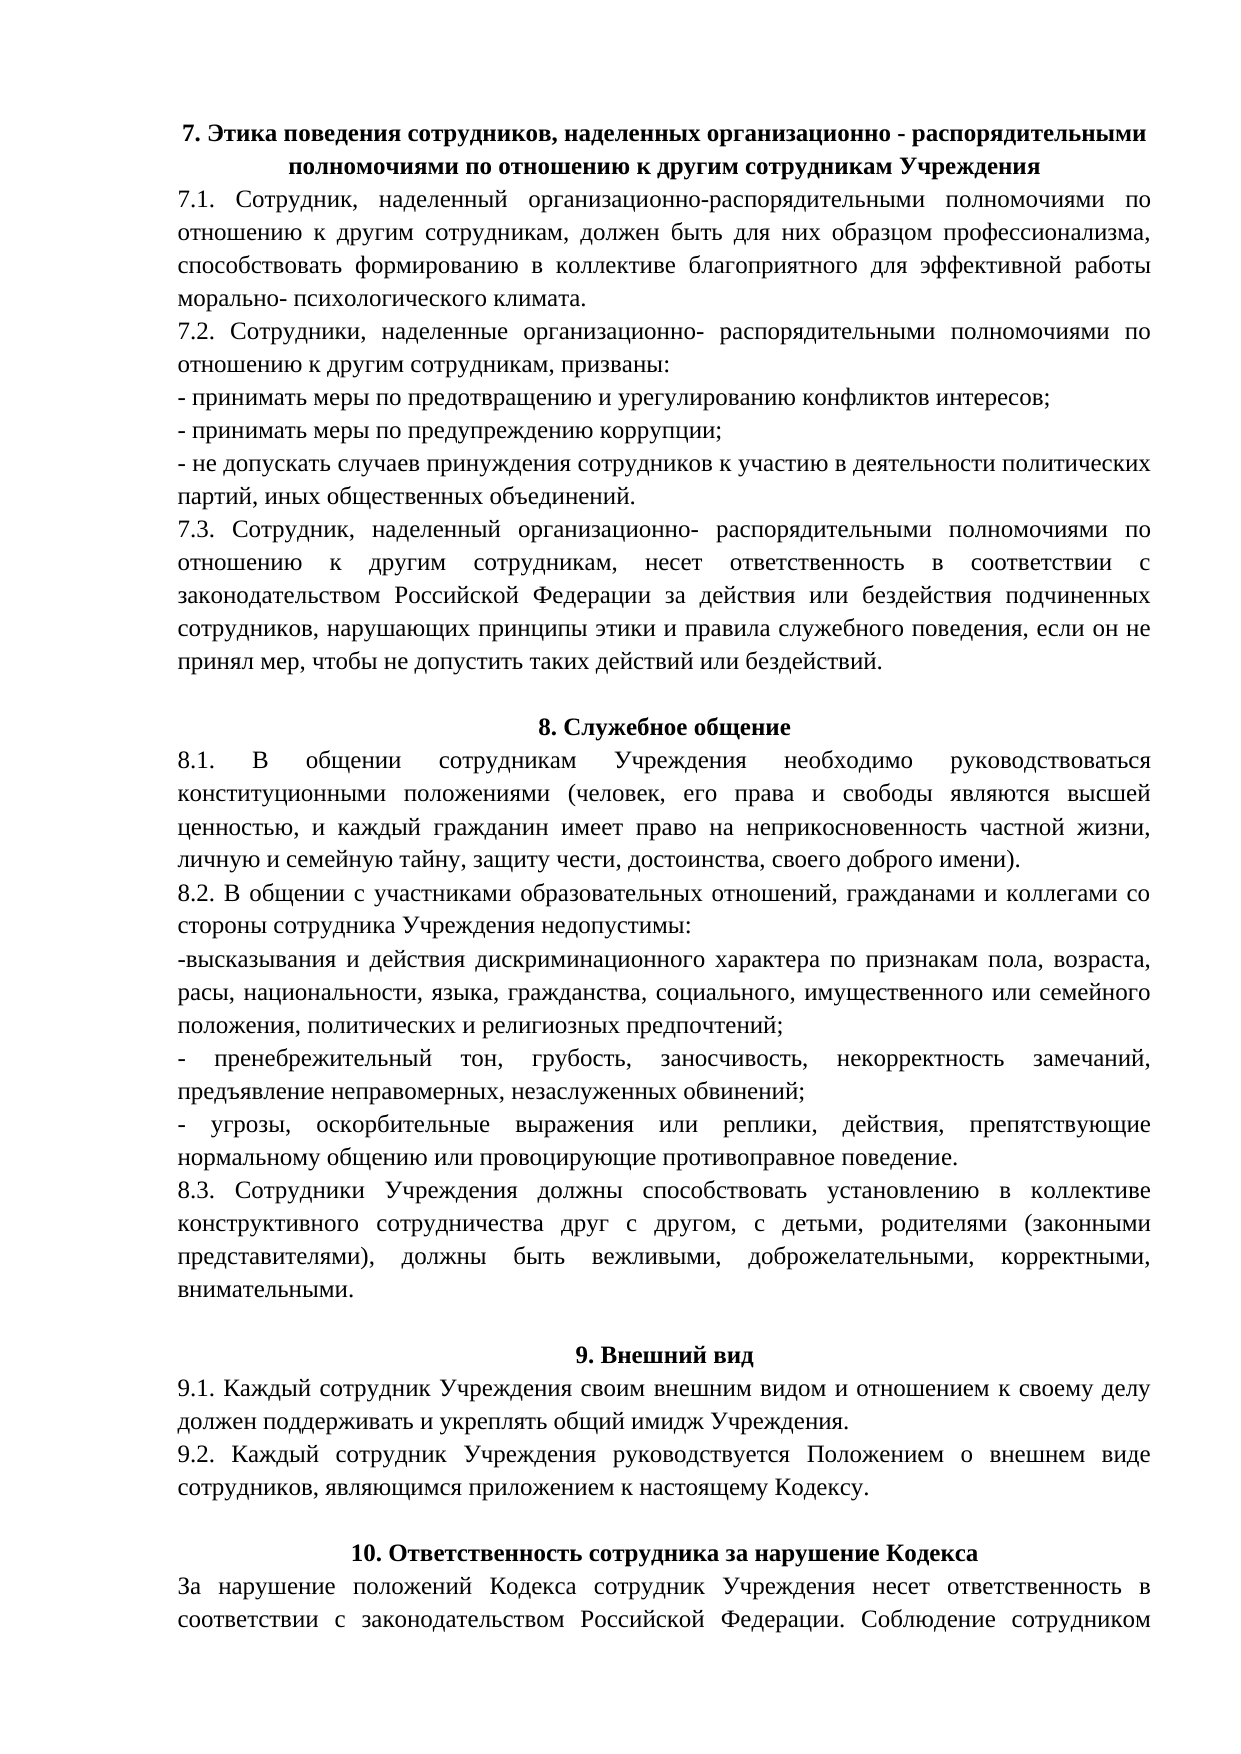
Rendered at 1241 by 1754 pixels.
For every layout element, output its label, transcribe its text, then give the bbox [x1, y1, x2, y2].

text 9.1. Каждый сотрудник Учреждения своим внешним видом и отношением к своему делу должен поддерживать и укреплять общий имидж Учреждения. [177, 1373, 1152, 1435]
text - принимать меры по предотвращению и урегулированию конфликтов интересов; [177, 382, 1152, 411]
text 9.2. Каждый сотрудник Учреждения руководствуется Положением о внешнем виде сотрудников, являющимся приложением к настоящему Кодексу. [177, 1439, 1152, 1501]
text - принимать меры по предупреждению коррупции; [177, 415, 1152, 444]
text 7. Этика поведения сотрудников, наделенных организационно - распорядительными полномочиями по отношению к другим сотрудникам Учреждения [177, 118, 1152, 180]
text 8. Служебное общение [177, 712, 1152, 741]
text - не допускать случаев принуждения сотрудников к участию в деятельности политических партий, иных общественных объединений. [177, 448, 1152, 510]
text 10. Ответственность сотрудника за нарушение Кодекса [177, 1538, 1152, 1567]
text 8.3. Сотрудники Учреждения должны способствовать установлению в коллективе конструктивного сотрудничества друг с другом, с детьми, родителями (законными представителями), должны быть вежливыми, доброжелательными, корректными, внимательными. [177, 1175, 1152, 1303]
text -высказывания и действия дискриминационного характера по признакам пола, возраста, расы, национальности, языка, гражданства, социального, имущественного или семейного положения, политических и религиозных предпочтений; [177, 944, 1152, 1038]
text 7.2. Сотрудники, наделенные организационно- распорядительными полномочиями по отношению к другим сотрудникам, призваны: [177, 316, 1152, 378]
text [177, 1571, 1152, 1633]
text 8.2. В общении с участниками образовательных отношений, гражданами и коллегами со стороны сотрудника Учреждения недопустимы: [177, 878, 1152, 939]
text 9. Внешний вид [177, 1340, 1152, 1369]
text 7.3. Сотрудник, наделенный организационно- распорядительными полномочиями по отношению к другим сотрудникам, несет ответственность в соответствии с законодательством Российской Федерации за действия или бездействия подчиненных сотрудников, нарушающих принципы этики и правила служебного поведения, если он не принял мер, чтобы не допустить таких действий или бездействий. [177, 514, 1152, 675]
text 8.1. В общении сотрудникам Учреждения необходимо руководствоваться конституционными положениями (человек, его права и свободы являются высшей ценностью, и каждый гражданин имеет право на неприкосновенность частной жизни, личную и семейную тайну, защиту чести, достоинства, своего доброго имени). [177, 746, 1152, 873]
text - угрозы, оскорбительные выражения или реплики, действия, препятствующие нормальному общению или провоцирующие противоправное поведение. [177, 1109, 1152, 1171]
text - пренебрежительный тон, грубость, заносчивость, некорректность замечаний, предъявление неправомерных, незаслуженных обвинений; [177, 1043, 1152, 1104]
text 7.1. Сотрудник, наделенный организационно-распорядительными полномочиями по отношению к другим сотрудникам, должен быть для них образцом профессионализма, способствовать формированию в коллективе благоприятного для эффективной работы морально- психологического климата. [177, 184, 1152, 312]
